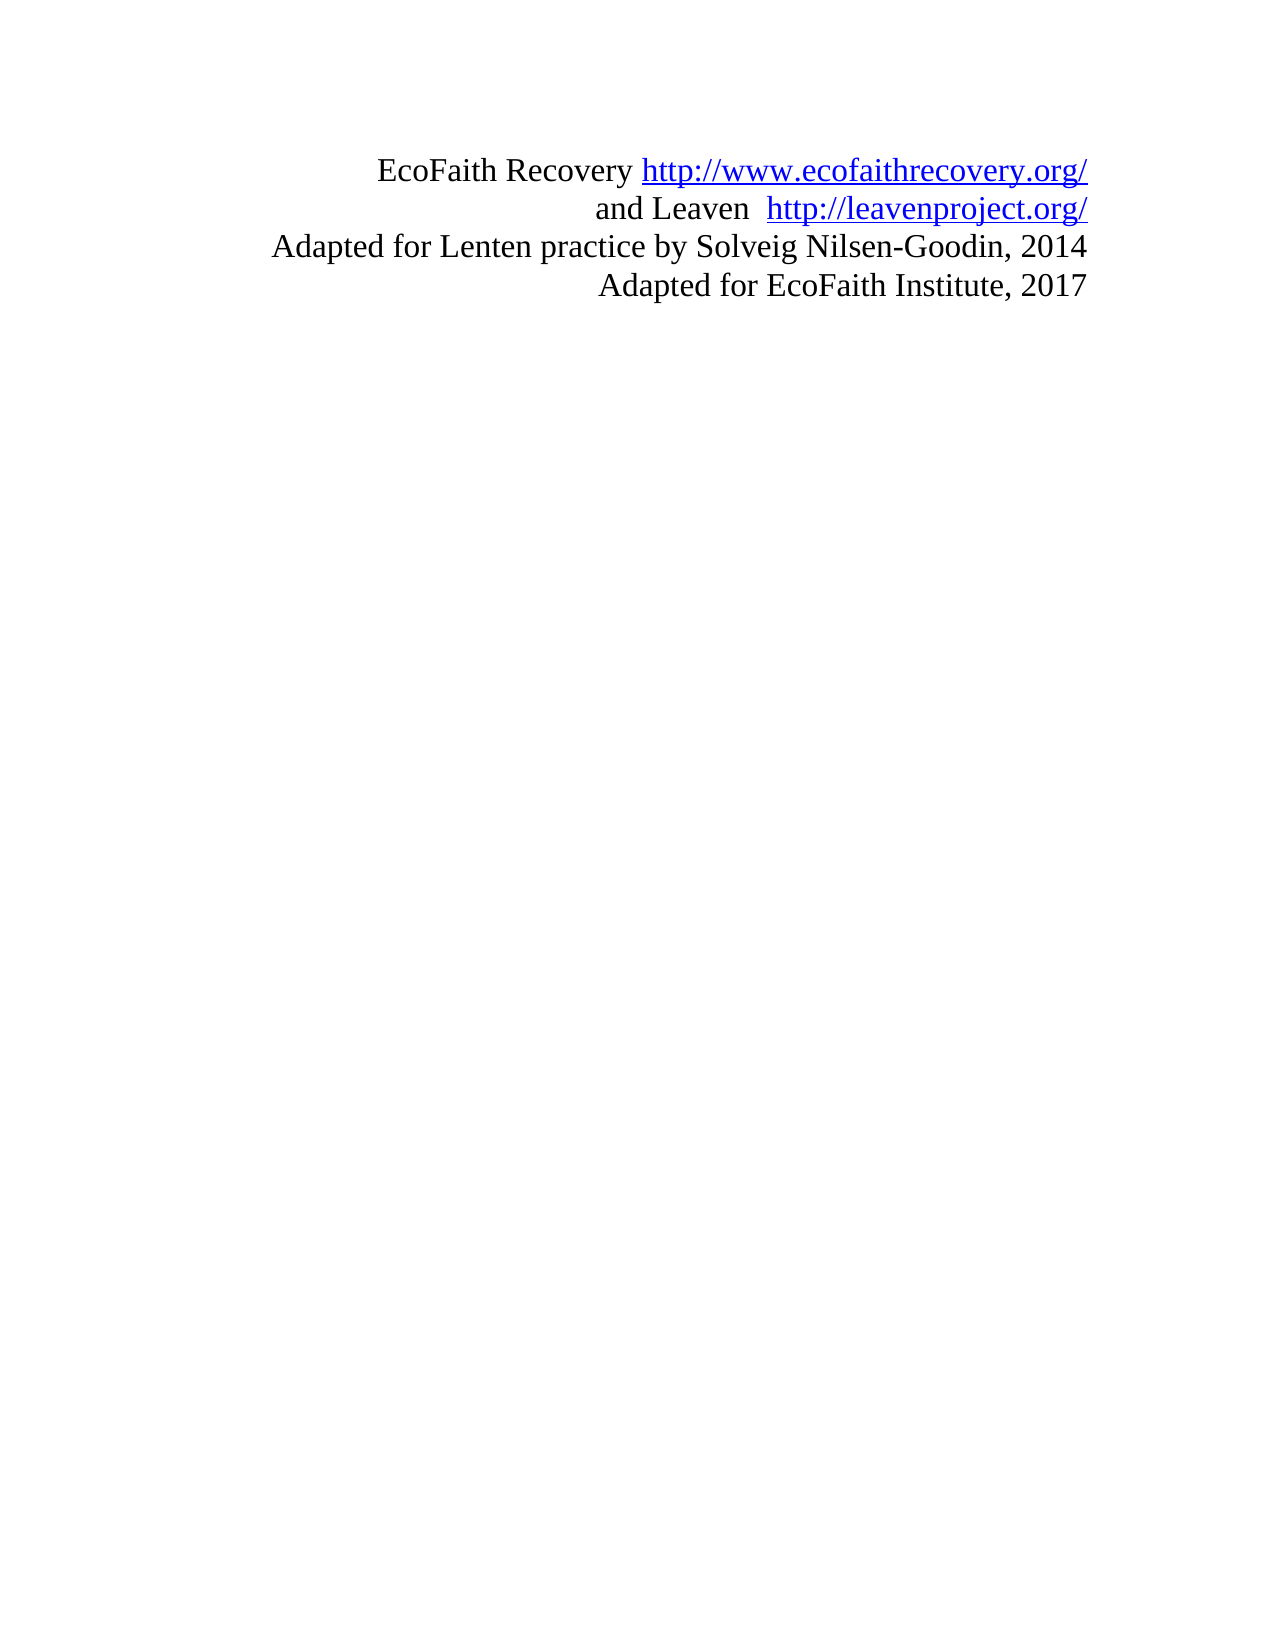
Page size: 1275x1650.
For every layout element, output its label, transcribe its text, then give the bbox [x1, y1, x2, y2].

text Adapted for Lenten practice by Solveig Nilsen-Goodin, 2014 [187, 227, 1087, 265]
text EcoFaith Recovery http://www.ecofaithrecovery.org/ [187, 150, 1087, 188]
text and Leaven http://leavenproject.org/ [187, 188, 1087, 227]
text Adapted for EcoFaith Institute, 2017 [187, 265, 1087, 303]
